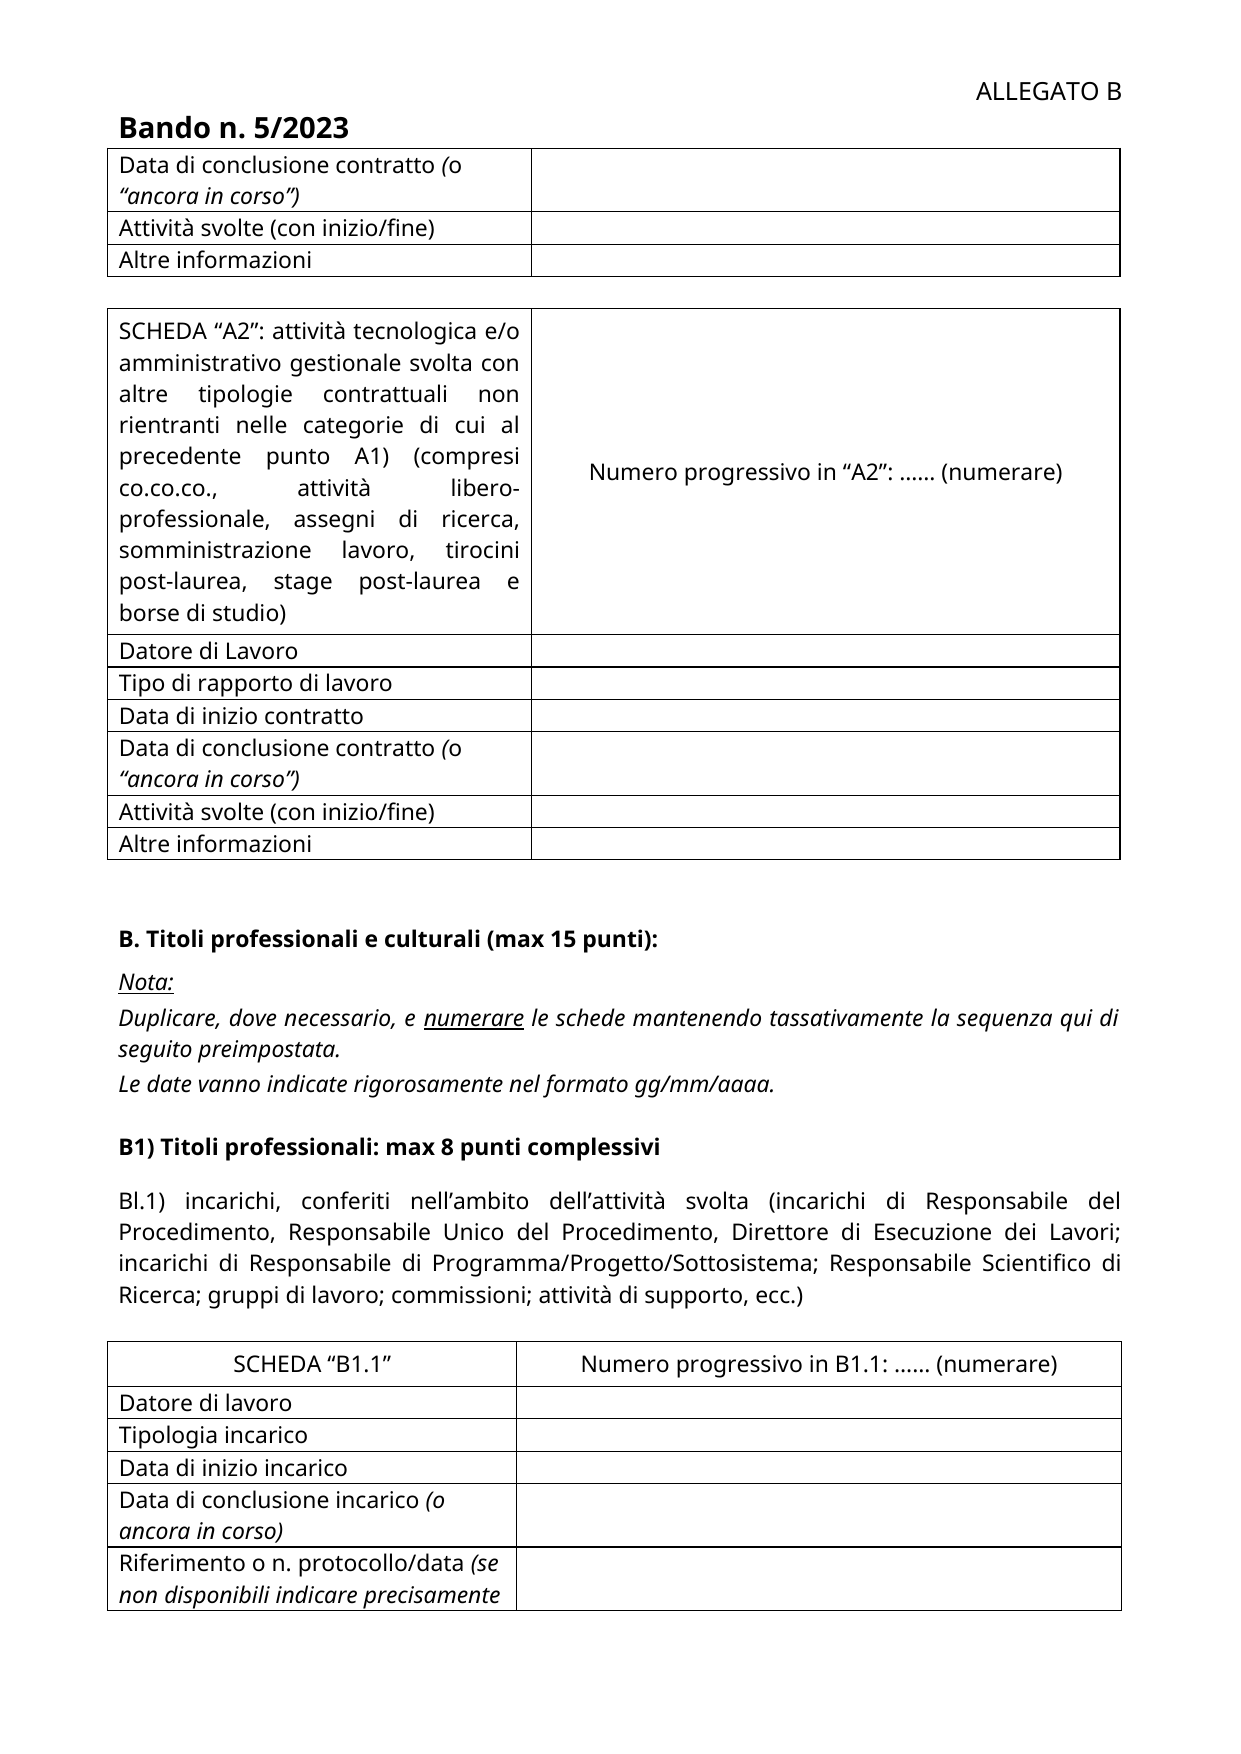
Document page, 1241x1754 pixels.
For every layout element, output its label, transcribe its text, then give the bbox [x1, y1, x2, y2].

table_cell [517, 1548, 1121, 1610]
table_cell Data di conclusione contratto (o “ancora in corso”) [108, 149, 531, 211]
table_cell [517, 1484, 1121, 1546]
table_cell Altre informazioni [108, 245, 531, 276]
table_cell [517, 1419, 1121, 1451]
table_cell Attività svolte (con inizio/fine) [108, 796, 531, 827]
table_cell [532, 668, 1119, 699]
table_cell Datore di lavoro [108, 1387, 516, 1418]
table_header SCHEDA “A2”: attività tecnologica e/o amministrativo gestionale svolta con altre tipologie contrattuali non rientranti nelle categorie di cui al precedente punto A1) (compresi co.co.co., attività libero-professionale, assegni di ricerca, somministrazione lavoro, tirocini post-laurea, stage post-laurea e borse di studio) [108, 309, 531, 634]
text Le date vanno indicate rigorosamente nel formato gg/mm/aaaa. [118, 1068, 1122, 1100]
table_cell [517, 1387, 1121, 1418]
table_cell [532, 149, 1119, 211]
text Duplicare, dove necessario, e numerare le schede mantenendo tassativamente la sequenza qui di seguito preimpostata. [118, 1002, 1122, 1064]
table_cell Data di conclusione incarico (o ancora in corso) [108, 1484, 516, 1546]
table_cell [532, 245, 1119, 276]
table_cell Datore di Lavoro [108, 635, 531, 666]
text Bl.1) incarichi, conferiti nell’ambito dell’attività svolta (incarichi di Responsabile del Procedimento, Responsabile Unico del Procedimento, Direttore di Esecuzione dei Lavori; incarichi di Responsabile di Programma/Progetto/Sottosistema; Responsabile Scientifico di Ricerca; gruppi di lavoro; commissioni; attività di supporto, ecc.) [118, 1185, 1122, 1310]
table_cell [532, 828, 1119, 859]
table_cell Data di inizio incarico [108, 1452, 516, 1483]
text B. Titoli professionali e culturali (max 15 punti): [118, 923, 1122, 954]
table_cell [532, 796, 1119, 827]
table_cell Tipologia incarico [108, 1419, 516, 1451]
table_cell Attività svolte (con inizio/fine) [108, 212, 531, 243]
text Nota: [118, 966, 1122, 998]
table_cell Data di conclusione contratto (o “ancora in corso”) [108, 732, 531, 794]
table_cell [517, 1452, 1121, 1483]
table_cell [532, 732, 1119, 794]
table_cell Altre informazioni [108, 828, 531, 859]
table_cell [532, 700, 1119, 731]
table_cell Data di inizio contratto [108, 700, 531, 731]
table_header Numero progressivo in B1.1: …… (numerare) [517, 1342, 1121, 1386]
text B1) Titoli professionali: max 8 punti complessivi [118, 1131, 1122, 1162]
table_header SCHEDA “B1.1” [108, 1342, 516, 1386]
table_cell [108, 1548, 516, 1610]
table_cell Tipo di rapporto di lavoro [108, 668, 531, 699]
table_cell [532, 212, 1119, 243]
table_cell [532, 635, 1119, 666]
table_header Numero progressivo in “A2”: …… (numerare) [532, 309, 1119, 634]
